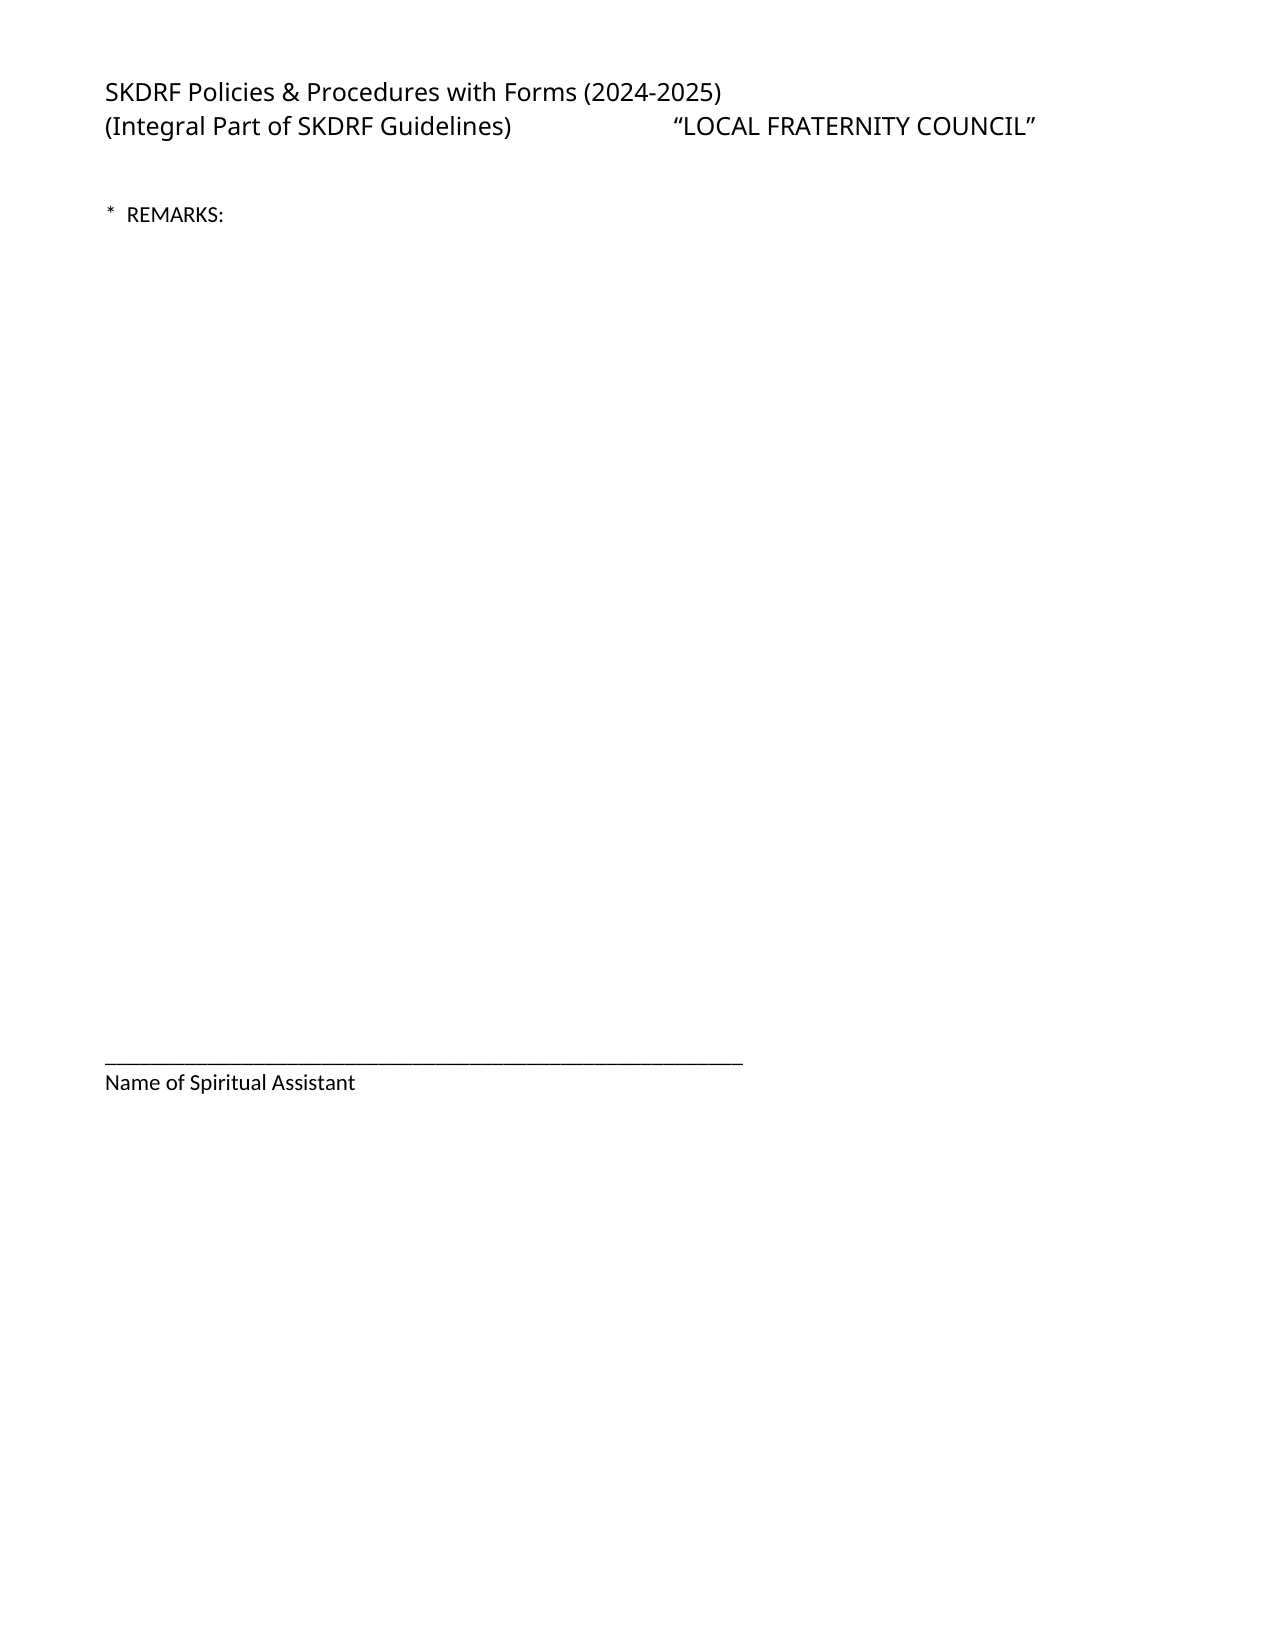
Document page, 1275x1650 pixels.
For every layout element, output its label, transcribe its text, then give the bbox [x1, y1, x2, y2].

text ________________________________________________________ [105, 1041, 1170, 1068]
text * REMARKS: [105, 200, 1170, 228]
text Name of Spiritual Assistant [105, 1068, 1170, 1097]
